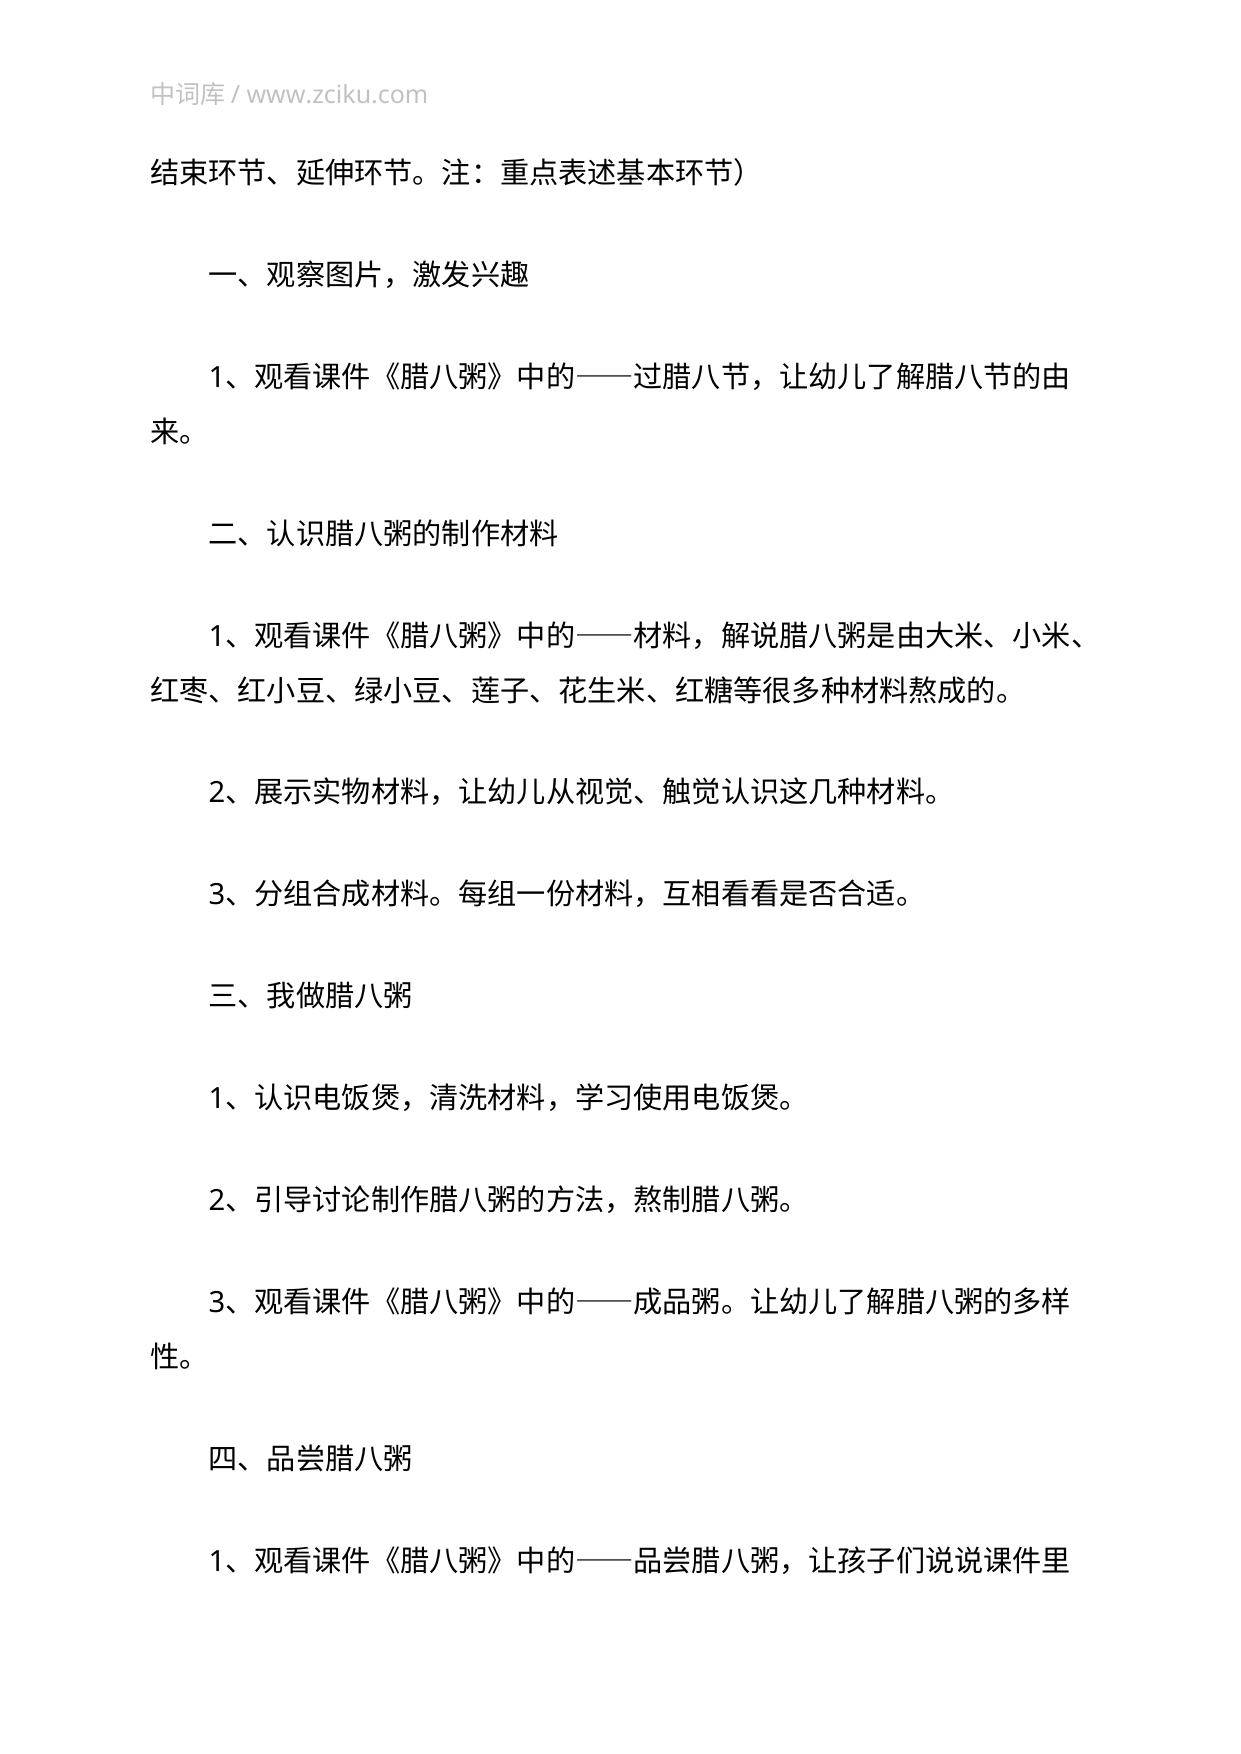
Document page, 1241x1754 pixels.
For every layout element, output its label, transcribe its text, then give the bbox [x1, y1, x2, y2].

text 2、展示实物材料，让幼儿从视觉、触觉认识这几种材料。 [150, 769, 1090, 811]
text 2、引导讨论制作腊八粥的方法，熬制腊八粥。 [150, 1177, 1090, 1219]
text 二、认识腊八粥的制作材料 [150, 510, 1090, 553]
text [150, 150, 1090, 192]
text 3、分组合成材料。每组一份材料，互相看看是否合适。 [150, 871, 1090, 913]
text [150, 1537, 1090, 1579]
text 三、我做腊八粥 [150, 973, 1090, 1015]
text 一、观察图片，激发兴趣 [150, 252, 1090, 294]
text 四、品尝腊八粥 [150, 1435, 1090, 1478]
text 3、观看课件《腊八粥》中的——成品粥。让幼儿了解腊八粥的多样性。 [150, 1278, 1090, 1376]
text 1、认识电饭煲，清洗材料，学习使用电饭煲。 [150, 1074, 1090, 1117]
text 1、观看课件《腊八粥》中的——材料，解说腊八粥是由大米、小米、红枣、红小豆、绿小豆、莲子、花生米、红糖等很多种材料熬成的。 [150, 612, 1090, 709]
text 1、观看课件《腊八粥》中的——过腊八节，让幼儿了解腊八节的由来。 [150, 353, 1090, 451]
